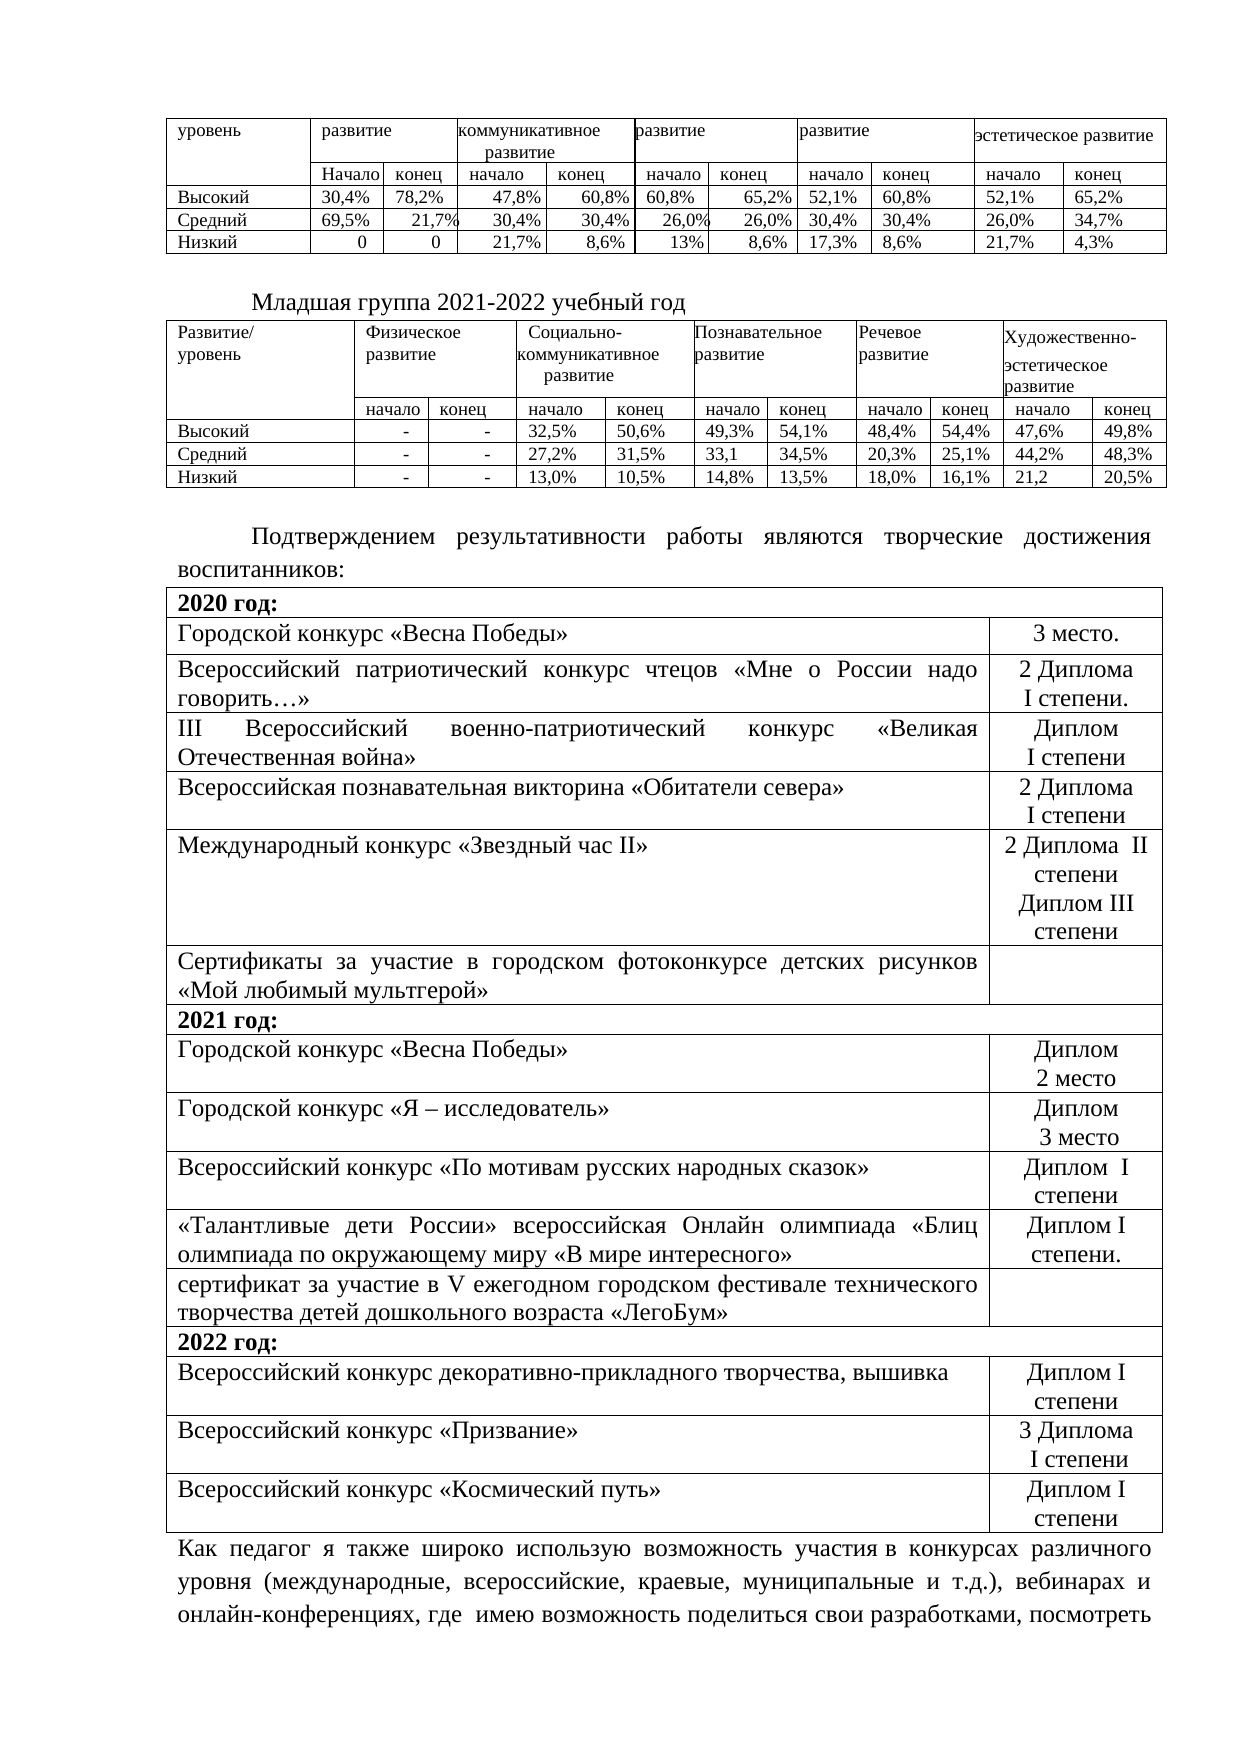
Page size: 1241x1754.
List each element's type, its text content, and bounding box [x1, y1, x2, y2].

table_cell 27,2% [517, 443, 605, 464]
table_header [636, 119, 797, 162]
table_cell 34,5% [768, 443, 856, 464]
text Младшая группа 2021-2022 учебный год [177, 287, 1152, 316]
table_cell Всероссийский конкурс «По мотивам русских народных сказок» [167, 1152, 989, 1209]
table_cell 21,2 [1004, 466, 1092, 487]
table_header Художественно- эстетическое развитие [1004, 321, 1166, 397]
table_cell - [429, 443, 516, 464]
table_cell Диплом I степени [990, 1152, 1162, 1209]
table_cell Диплом I степени. [990, 1210, 1162, 1268]
table_cell Высокий [167, 186, 310, 207]
table_cell - [429, 420, 516, 442]
table_cell 10,5% [606, 466, 694, 487]
table_cell 32,5% [517, 420, 605, 442]
table_cell конец [1064, 163, 1166, 185]
table_cell 48,4% [857, 420, 930, 442]
table_cell 31,5% [606, 443, 694, 464]
table_cell начало [517, 398, 605, 419]
table_cell Низкий [167, 466, 354, 487]
table_cell конец [606, 398, 694, 419]
table_cell 49,8% [1093, 420, 1166, 442]
table_cell конец [429, 398, 516, 419]
table_cell - [429, 466, 516, 487]
table_cell 14,8% [695, 466, 767, 487]
table_cell конец [1093, 398, 1166, 419]
table_cell Сертификаты за участие в городском фотоконкурсе детских рисунков «Мой любимый мультгерой» [167, 946, 989, 1004]
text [177, 1594, 1152, 1627]
table_cell 34,7% [1064, 209, 1166, 230]
table_cell 26,0% [975, 209, 1063, 230]
table_cell Диплом I степени [990, 1357, 1162, 1414]
table_header Речевое развитие [857, 321, 1003, 397]
table_cell 44,2% [1004, 443, 1092, 464]
table_cell - [355, 443, 428, 464]
table_cell 25,1% [931, 443, 1003, 464]
table_header Речевое развитие [798, 119, 974, 162]
table_cell начало [636, 163, 708, 185]
table_cell 48,3% [1093, 443, 1166, 464]
table_cell 2022 год: [167, 1327, 1162, 1356]
table_cell Всероссийский патриотический конкурс чтецов «Мне о России надо говорить…» [167, 655, 989, 712]
table_cell 21,7% [975, 231, 1063, 253]
table_cell 13% [636, 231, 708, 253]
table_cell 30,4% [798, 209, 871, 230]
table_cell 60,8% [547, 186, 634, 207]
table_cell конец [709, 163, 797, 185]
table_cell 54,1% [768, 420, 856, 442]
table_cell 50,6% [606, 420, 694, 442]
table_cell начало [1004, 398, 1092, 419]
table_cell начало [355, 398, 428, 419]
table_cell 65,2% [1064, 186, 1166, 207]
table_cell сертификат за участие в V ежегодном городском фестивале технического творчества детей дошкольного возраста «ЛегоБум» [167, 1269, 989, 1326]
table_cell конец [872, 163, 974, 185]
table_cell 16,1% [931, 466, 1003, 487]
table_cell Всероссийская познавательная викторина «Обитатели севера» [167, 772, 989, 829]
table_cell начало [458, 163, 546, 185]
table_cell начало [695, 398, 767, 419]
table_cell 8,6% [709, 231, 797, 253]
table_cell начало [798, 163, 871, 185]
table_cell 3 место. [990, 618, 1162, 653]
table_cell 17,3% [798, 231, 871, 253]
table_cell 2 Диплома I степени. [990, 655, 1162, 712]
table_cell «Талантливые дети России» всероссийская Онлайн олимпиада «Блиц олимпиада по окружающему миру «В мире интересного» [167, 1210, 989, 1268]
table_cell Международный конкурс «Звездный час II» [167, 830, 989, 945]
table_header Физическое развитие [311, 119, 457, 162]
table_cell Всероссийский конкурс декоративно-прикладного творчества, вышивка [167, 1357, 989, 1414]
table_cell конец [768, 398, 856, 419]
table_cell 0 [384, 231, 457, 253]
table_cell 30,4% [458, 209, 546, 230]
table_cell 2 Диплома I степени [990, 772, 1162, 829]
table_cell [990, 946, 1162, 1004]
table_cell 0 [311, 231, 383, 253]
table_cell 52,1% [798, 186, 871, 207]
table_cell 78,2% [384, 186, 457, 207]
table_cell 2 Диплома II степени Диплом III степени [990, 830, 1162, 945]
table_cell [990, 1269, 1162, 1326]
table_cell Диплом 3 место [990, 1093, 1162, 1151]
table_cell Низкий [167, 231, 310, 253]
table_cell Всероссийский конкурс «Космический путь» [167, 1474, 989, 1532]
table_cell 60,8% [872, 186, 974, 207]
table_cell 3 Диплома I степени [990, 1416, 1162, 1473]
table_cell 65,2% [709, 186, 797, 207]
table_cell 4,3% [1064, 231, 1166, 253]
table_cell - [355, 466, 428, 487]
table_cell Диплом I степени [990, 713, 1162, 771]
table_cell 54,4% [931, 420, 1003, 442]
table_cell 33,1 [695, 443, 767, 464]
table_cell 21,7% [384, 209, 457, 230]
table_cell 30,4% [311, 186, 383, 207]
table_cell 2021 год: [167, 1005, 1162, 1033]
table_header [458, 119, 634, 162]
table_cell 13,5% [768, 466, 856, 487]
table_cell конец [931, 398, 1003, 419]
table_cell начало [857, 398, 930, 419]
table_cell Средний [167, 443, 354, 464]
table_cell 21,7% [458, 231, 546, 253]
table_cell конец [547, 163, 634, 185]
table_cell 47,6% [1004, 420, 1092, 442]
table_header Развитие/ уровень [167, 321, 354, 419]
table_cell 52,1% [975, 186, 1063, 207]
table_header Познавательное развитие [695, 321, 856, 397]
table_cell 18,0% [857, 466, 930, 487]
table_cell Городской конкурс «Весна Победы» [167, 1035, 989, 1092]
table_cell Начало [311, 163, 383, 185]
table_cell 13,0% [517, 466, 605, 487]
table_cell 49,3% [695, 420, 767, 442]
table_cell 60,8% [636, 186, 708, 207]
table_cell Всероссийский конкурс «Призвание» [167, 1416, 989, 1473]
table_header 2020 год: [167, 588, 1162, 617]
table_cell Высокий [167, 420, 354, 442]
table_cell Городской конкурс «Я – исследователь» [167, 1093, 989, 1151]
table_cell 20,3% [857, 443, 930, 464]
table_cell Диплом 2 место [990, 1035, 1162, 1092]
table_cell Диплом I степени [990, 1474, 1162, 1532]
table_cell 69,5% [311, 209, 383, 230]
table_cell 20,5% [1093, 466, 1166, 487]
text Подтверждением результативности работы являются творческие достижения воспитанников: [177, 521, 1152, 583]
table_header Развитие/ уровень [167, 119, 310, 185]
table_cell 8,6% [547, 231, 634, 253]
table_cell III Всероссийский военно-патриотический конкурс «Великая Отечественная война» [167, 713, 989, 771]
table_cell 26,0% [709, 209, 797, 230]
table_header Физическое развитие [355, 321, 516, 397]
table_header Социально- коммуникативное развитие [517, 321, 694, 397]
table_cell - [355, 420, 428, 442]
table_cell 47,8% [458, 186, 546, 207]
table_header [975, 119, 1166, 162]
table_cell 8,6% [872, 231, 974, 253]
table_cell Средний [167, 209, 310, 230]
table_cell начало [975, 163, 1063, 185]
table_cell 30,4% [547, 209, 634, 230]
table_cell Городской конкурс «Весна Победы» [167, 618, 989, 653]
table_cell конец [384, 163, 457, 185]
table_cell 30,4% [872, 209, 974, 230]
table_cell 26,0% [636, 209, 708, 230]
